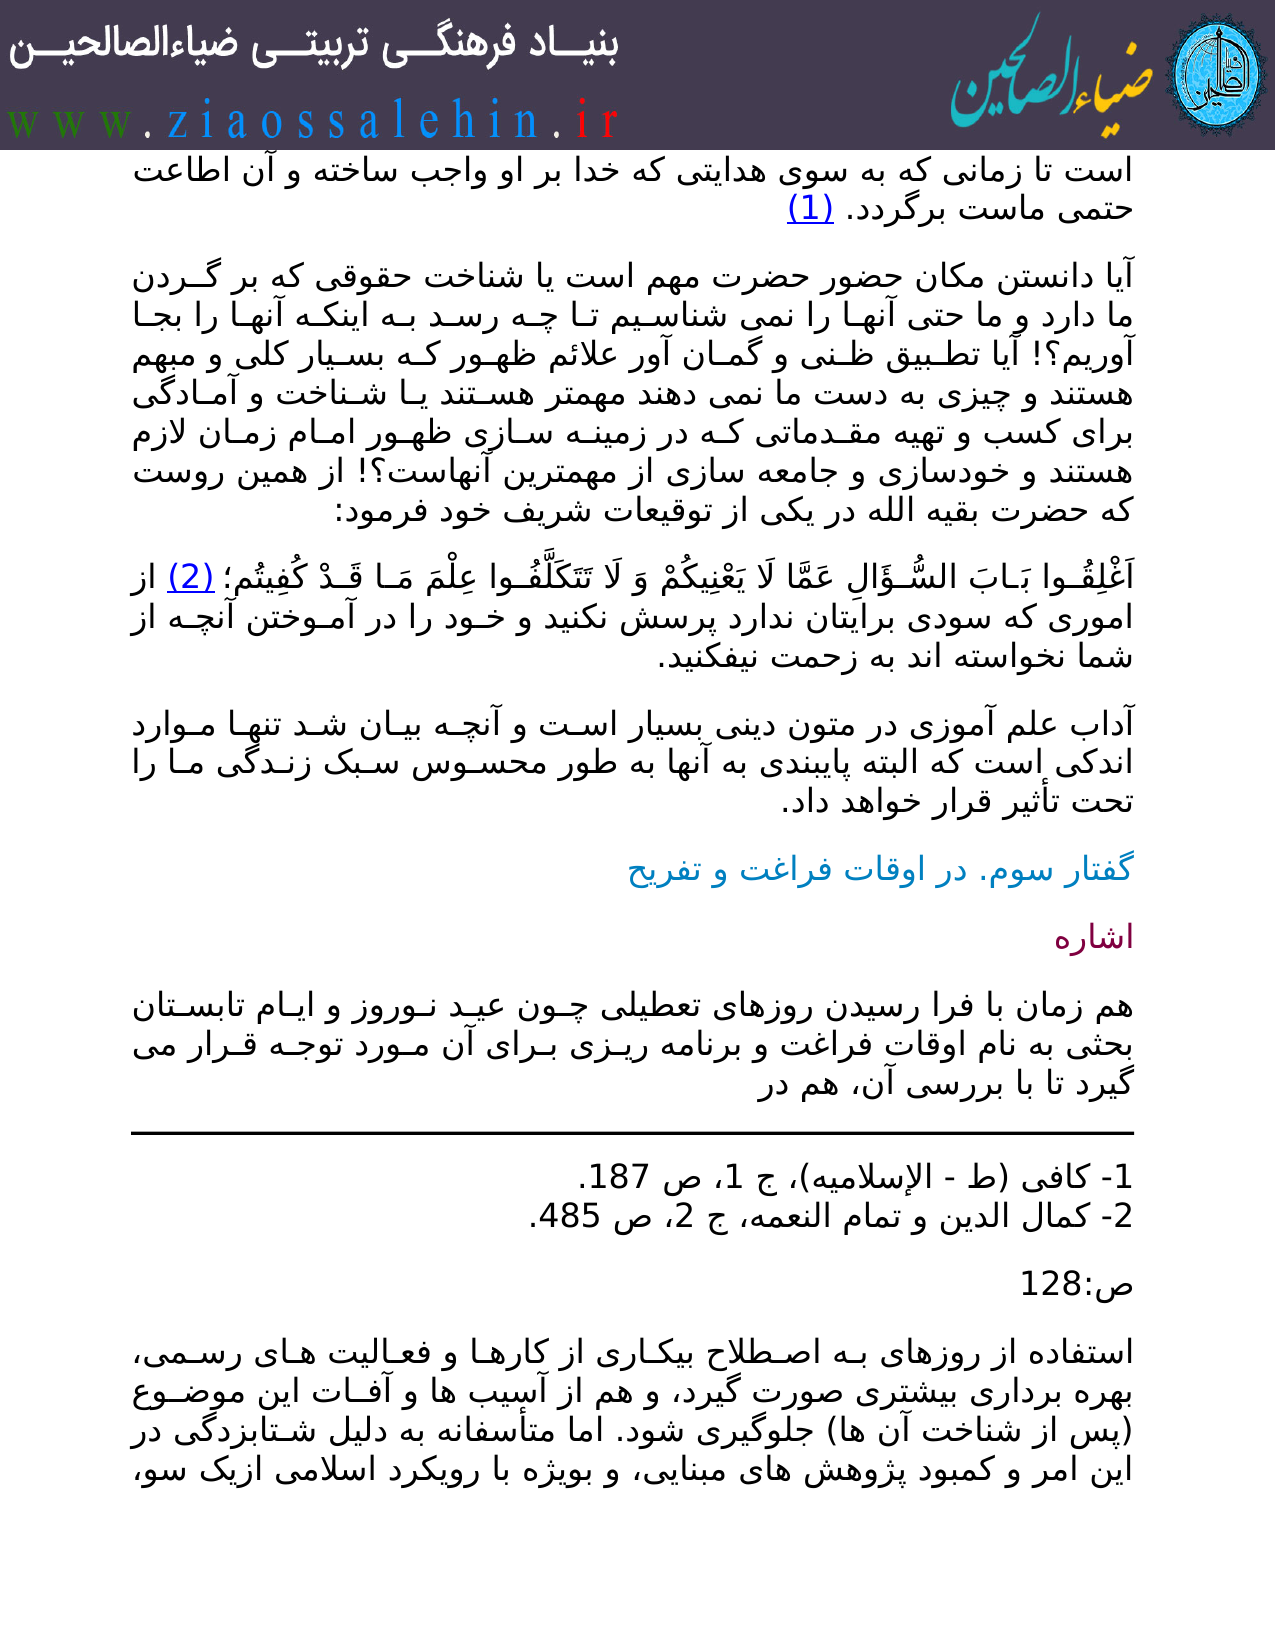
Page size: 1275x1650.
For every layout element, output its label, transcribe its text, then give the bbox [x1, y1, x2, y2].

text هم زمان با فرا رسیدن روزهای تعطیلی چون عید نوروز و ایام تابستان بحثی به نام اوقات فراغت و برنامه ریزی برای آن مورد توجه قرار می گیرد تا با بررسی آن، هم در [131, 986, 1134, 1102]
text گفتار سوم. در اوقات فراغت و تفریح [131, 850, 1134, 889]
text 2- کمال الدین و تمام النعمه، ج 2، ص 485. [131, 1197, 1134, 1236]
text اَغْلِقُوا بَابَ السُّؤَالِ عَمَّا لَا یَعْنِیکُمْ وَ لَا تَتَکَلَّفُوا عِلْمَ مَا قَدْ کُفِیتُم؛ (2) از اموری که سودی برایتان ندارد پرسش نکنید و خود را در آموختن آنچه از شما نخواسته اند به زحمت نیفکنید. [131, 558, 1134, 675]
picture [0, 0, 1275, 150]
text 1- کافی (ط - الإسلامیه)، ج 1، ص 187. [131, 1158, 1134, 1197]
text آداب علم آموزی در متون دینی بسیار است و آنچه بیان شد تنها موارد اندکی است که البته پایبندی به آنها به طور محسوس سبک زندگی ما را تحت تأثیر قرار خواهد داد. [131, 704, 1134, 821]
text ص:128 [131, 1265, 1134, 1304]
text آیا دانستن مکان حضور حضرت مهم است یا شناخت حقوقی که بر گردن ما دارد و ما حتی آنها را نمی شناسیم تا چه رسد به اینکه آنها را بجا آوریم؟! آیا تطبیق ظنی و گمان آور علائم ظهور که بسیار کلی و مبهم هستند و چیزی به دست ما نمی دهند مهمتر هستند یا شناخت و آمادگی برای کسب و تهیه مقدماتی که در زمینه سازی ظهور امام زمان لازم هستند و خودسازی و جامعه سازی از مهمترین آنهاست؟! از همین روست که حضرت بقیه الله در یکی از توقیعات شریف خود فرمود: [131, 257, 1134, 529]
text اشاره [131, 918, 1134, 957]
